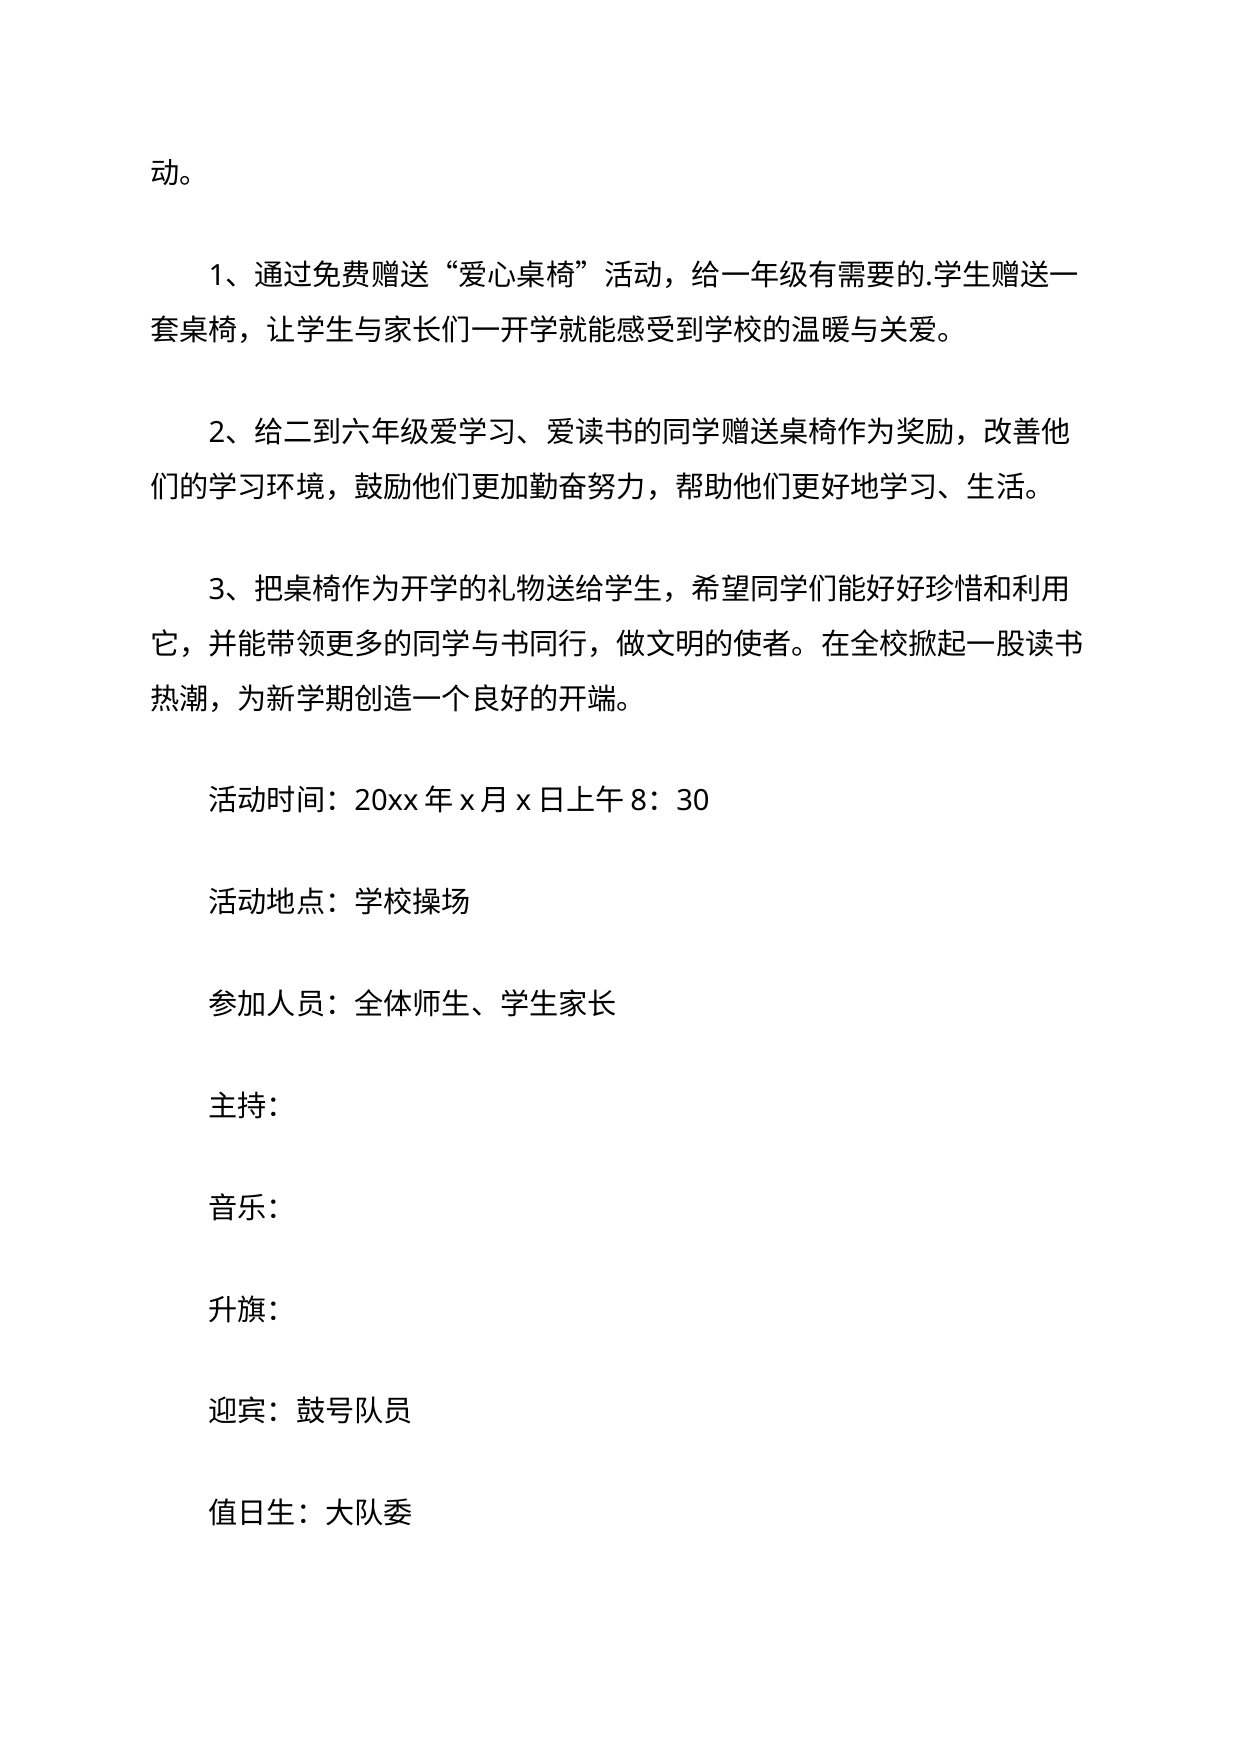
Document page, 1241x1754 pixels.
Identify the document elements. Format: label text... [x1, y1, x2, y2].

text 迎宾：鼓号队员 [150, 1388, 1090, 1430]
text 音乐： [150, 1184, 1090, 1227]
text 主持： [150, 1082, 1090, 1125]
text 值日生：大队委 [150, 1489, 1090, 1532]
text 1、通过免费赠送“爱心桌椅”活动，给一年级有需要的.学生赠送一套桌椅，让学生与家长们一开学就能感受到学校的温暖与关爱。 [150, 252, 1090, 349]
text 升旗： [150, 1286, 1090, 1328]
text 参加人员：全体师生、学生家长 [150, 981, 1090, 1023]
text 2、给二到六年级爱学习、爱读书的同学赠送桌椅作为奖励，改善他们的学习环境，鼓励他们更加勤奋努力，帮助他们更好地学习、生活。 [150, 408, 1090, 506]
text 3、把桌椅作为开学的礼物送给学生，希望同学们能好好珍惜和利用它，并能带领更多的同学与书同行，做文明的使者。在全校掀起一股读书热潮，为新学期创造一个良好的开端。 [150, 565, 1090, 717]
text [150, 150, 1090, 192]
text 活动地点：学校操场 [150, 879, 1090, 921]
text 活动时间：20xx年x月x日上午8：30 [150, 777, 1090, 819]
